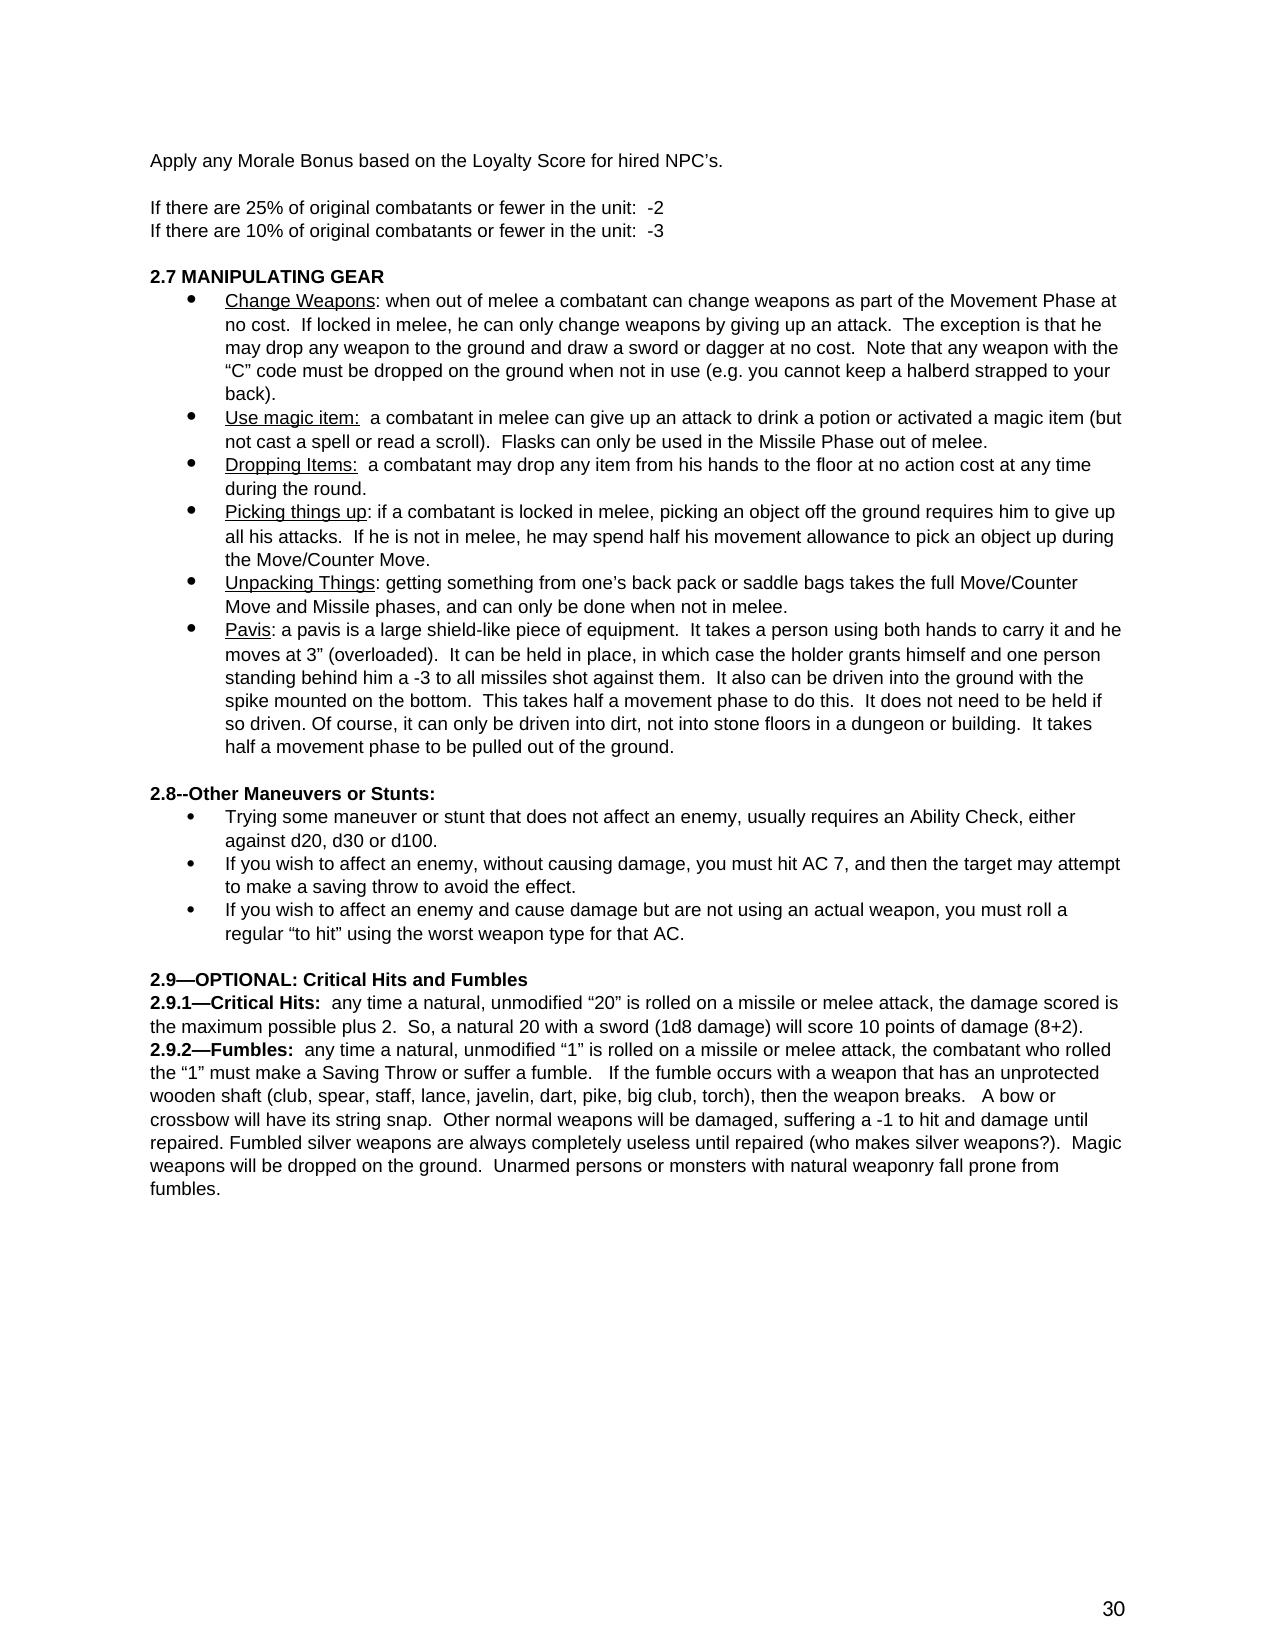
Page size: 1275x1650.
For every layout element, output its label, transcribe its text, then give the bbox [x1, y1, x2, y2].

text 2.7 MANIPULATING GEAR [150, 266, 1125, 288]
list If you wish to affect an enemy and cause damage but are not using an actual weapon, you must roll a regular “to hit” using the worst weapon type for that AC. [187, 899, 1125, 944]
list Dropping Items: a combatant may drop any item from his hands to the floor at no action cost at any time during the round. [187, 454, 1125, 499]
list Trying some maneuver or stunt that does not affect an enemy, usually requires an Ability Check, either against d20, d30 or d100. [187, 806, 1125, 851]
text 2.9.2—Fumbles: any time a natural, unmodified “1” is rolled on a missile or melee attack, the combatant who rolled the “1” must make a Saving Throw or suffer a fumble. If the fumble occurs with a weapon that has an unprotected wooden shaft (club, spear, staff, lance, javelin, dart, pike, big club, torch), then the weapon breaks. A bow or crossbow will have its string snap. Other normal weapons will be damaged, suffering a -1 to hit and damage until repaired. Fumbled silver weapons are always completely useless until repaired (who makes silver weapons?). Magic weapons will be dropped on the ground. Unarmed persons or monsters with natural weaponry fall prone from fumbles. [150, 1039, 1125, 1199]
list Use magic item: a combatant in melee can give up an attack to drink a potion or activated a magic item (but not cast a spell or read a scroll). Flasks can only be used in the Missile Phase out of melee. [187, 406, 1125, 452]
list Pavis: a pavis is a large shield-like piece of equipment. It takes a person using both hands to carry it and he moves at 3” (overloaded). It can be held in place, in which case the holder grants himself and one person standing behind him a -3 to all missiles shot against them. It also can be driven into the ground with the spike mounted on the bottom. This takes half a movement phase to do this. It does not need to be held if so driven. Of course, it can only be driven into dirt, not into stone floors in a dungeon or building. It takes half a movement phase to be pulled out of the ground. [187, 619, 1125, 758]
text 2.9—OPTIONAL: Critical Hits and Fumbles [150, 969, 1125, 991]
text If there are 25% of original combatants or fewer in the unit: -2 [150, 196, 1125, 218]
list If you wish to affect an enemy, without causing damage, you must hit AC 7, and then the target may attempt to make a saving throw to avoid the effect. [187, 853, 1125, 897]
text 2.8--Other Maneuvers or Stunts: [150, 783, 1125, 804]
list Change Weapons: when out of melee a combatant can change weapons as part of the Movement Phase at no cost. If locked in melee, he can only change weapons by giving up an attack. The exception is that he may drop any weapon to the ground and draw a sword or dagger at no cost. Note that any weapon with the “C” code must be dropped on the ground when not in use (e.g. you cannot keep a halberd strapped to your back). [187, 289, 1125, 405]
list Unpacking Things: getting something from one’s back pack or saddle bags takes the full Move/Counter Move and Missile phases, and can only be done when not in melee. [187, 572, 1125, 618]
text Apply any Morale Bonus based on the Loyalty Score for hired NPC’s. [150, 150, 1125, 172]
text If there are 10% of original combatants or fewer in the unit: -3 [150, 220, 1125, 241]
text 2.9.1—Critical Hits: any time a natural, unmodified “20” is rolled on a missile or melee attack, the damage scored is the maximum possible plus 2. So, a natural 20 with a sword (1d8 damage) will score 10 points of damage (8+2). [150, 992, 1125, 1037]
list Picking things up: if a combatant is locked in melee, picking an object off the ground requires him to give up all his attacks. If he is not in melee, he may spend half his movement allowance to pick an object up during the Move/Counter Move. [187, 501, 1125, 570]
